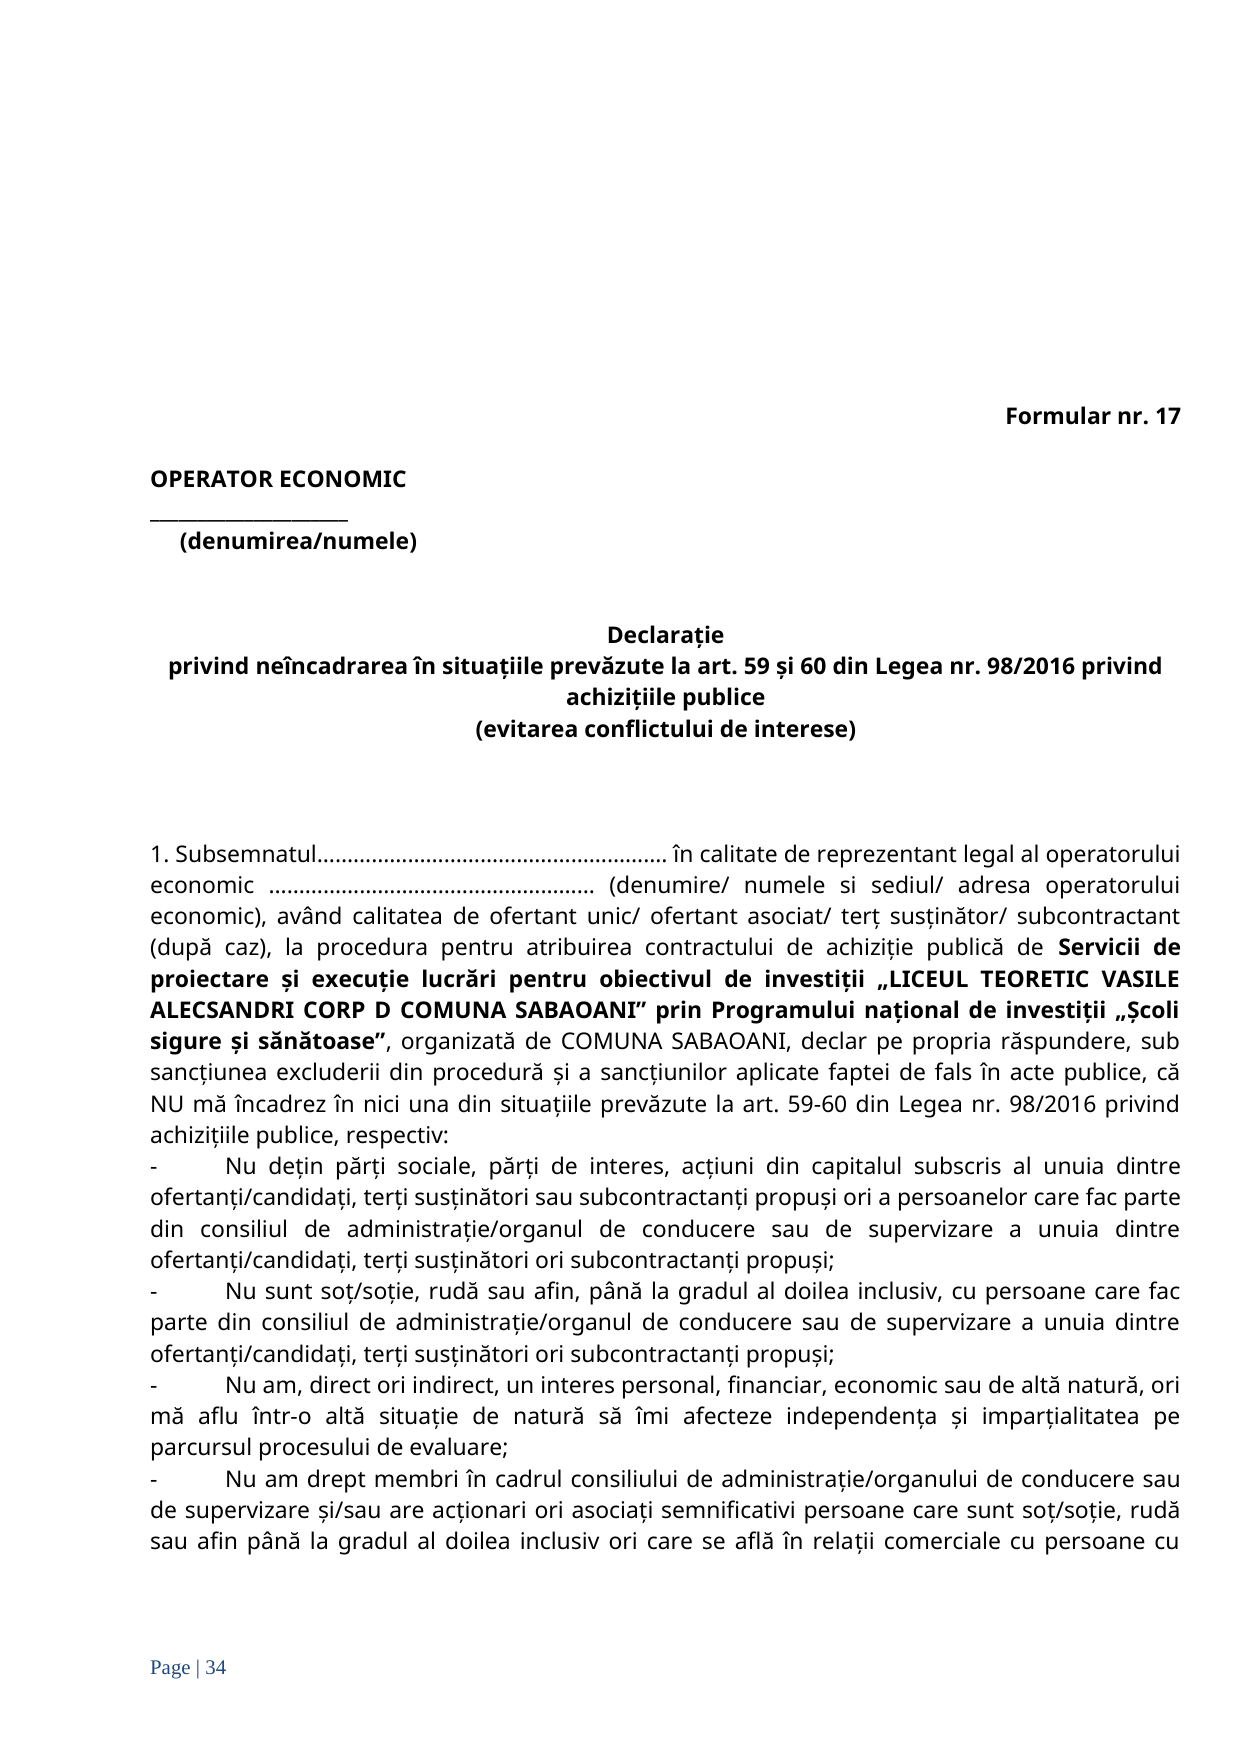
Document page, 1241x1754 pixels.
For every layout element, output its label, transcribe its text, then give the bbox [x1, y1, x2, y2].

text Formular nr. 17 [150, 400, 1181, 431]
text - Nu deţin părţi sociale, părţi de interes, acţiuni din capitalul subscris al unuia dintre ofertanţi/candidaţi, terţi susţinători sau subcontractanţi propuşi ori a persoanelor care fac parte din consiliul de administraţie/organul de conducere sau de supervizare a unuia dintre ofertanţi/candidaţi, terţi susţinători ori subcontractanţi propuşi; [150, 1150, 1181, 1275]
text achizițiile publice [150, 681, 1181, 712]
text - Nu sunt soţ/soţie, rudă sau afin, până la gradul al doilea inclusiv, cu persoane care fac parte din consiliul de administraţie/organul de conducere sau de supervizare a unuia dintre ofertanţi/candidaţi, terţi susţinători ori subcontractanţi propuşi; [150, 1275, 1181, 1369]
text (evitarea conflictului de interese) [150, 712, 1181, 744]
text privind neîncadrarea în situațiile prevăzute la art. 59 și 60 din Legea nr. 98/2016 privind [150, 650, 1181, 681]
text OPERATOR ECONOMIC [150, 462, 1181, 494]
text Declarație [150, 619, 1181, 650]
text - Nu am, direct ori indirect, un interes personal, financiar, economic sau de altă natură, ori mă aflu într-o altă situaţie de natură să îmi afecteze independenţa şi imparţialitatea pe parcursul procesului de evaluare; [150, 1369, 1181, 1462]
text _____________________ [150, 494, 1181, 525]
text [150, 1462, 1181, 1556]
text 1. Subsemnatul…………………………………………………. în calitate de reprezentant legal al operatorului economic ……………………………………………… (denumire/ numele si sediul/ adresa operatorului economic), având calitatea de ofertant unic/ ofertant asociat/ terț susținător/ subcontractant (după caz), la procedura pentru atribuirea contractului de achiziție publică de Servicii de proiectare și execuție lucrări pentru obiectivul de investiții „LICEUL TEORETIC VASILE ALECSANDRI CORP D COMUNA SABAOANI” prin Programului național de investiții „Școli sigure și sănătoase”, organizată de COMUNA SABAOANI, declar pe propria răspundere, sub sancţiunea excluderii din procedură şi a sancţiunilor aplicate faptei de fals în acte publice, că NU mă încadrez în nici una din situaţiile prevăzute la art. 59-60 din Legea nr. 98/2016 privind achizițiile publice, respectiv: [150, 837, 1181, 1150]
text (denumirea/numele) [150, 525, 1181, 556]
